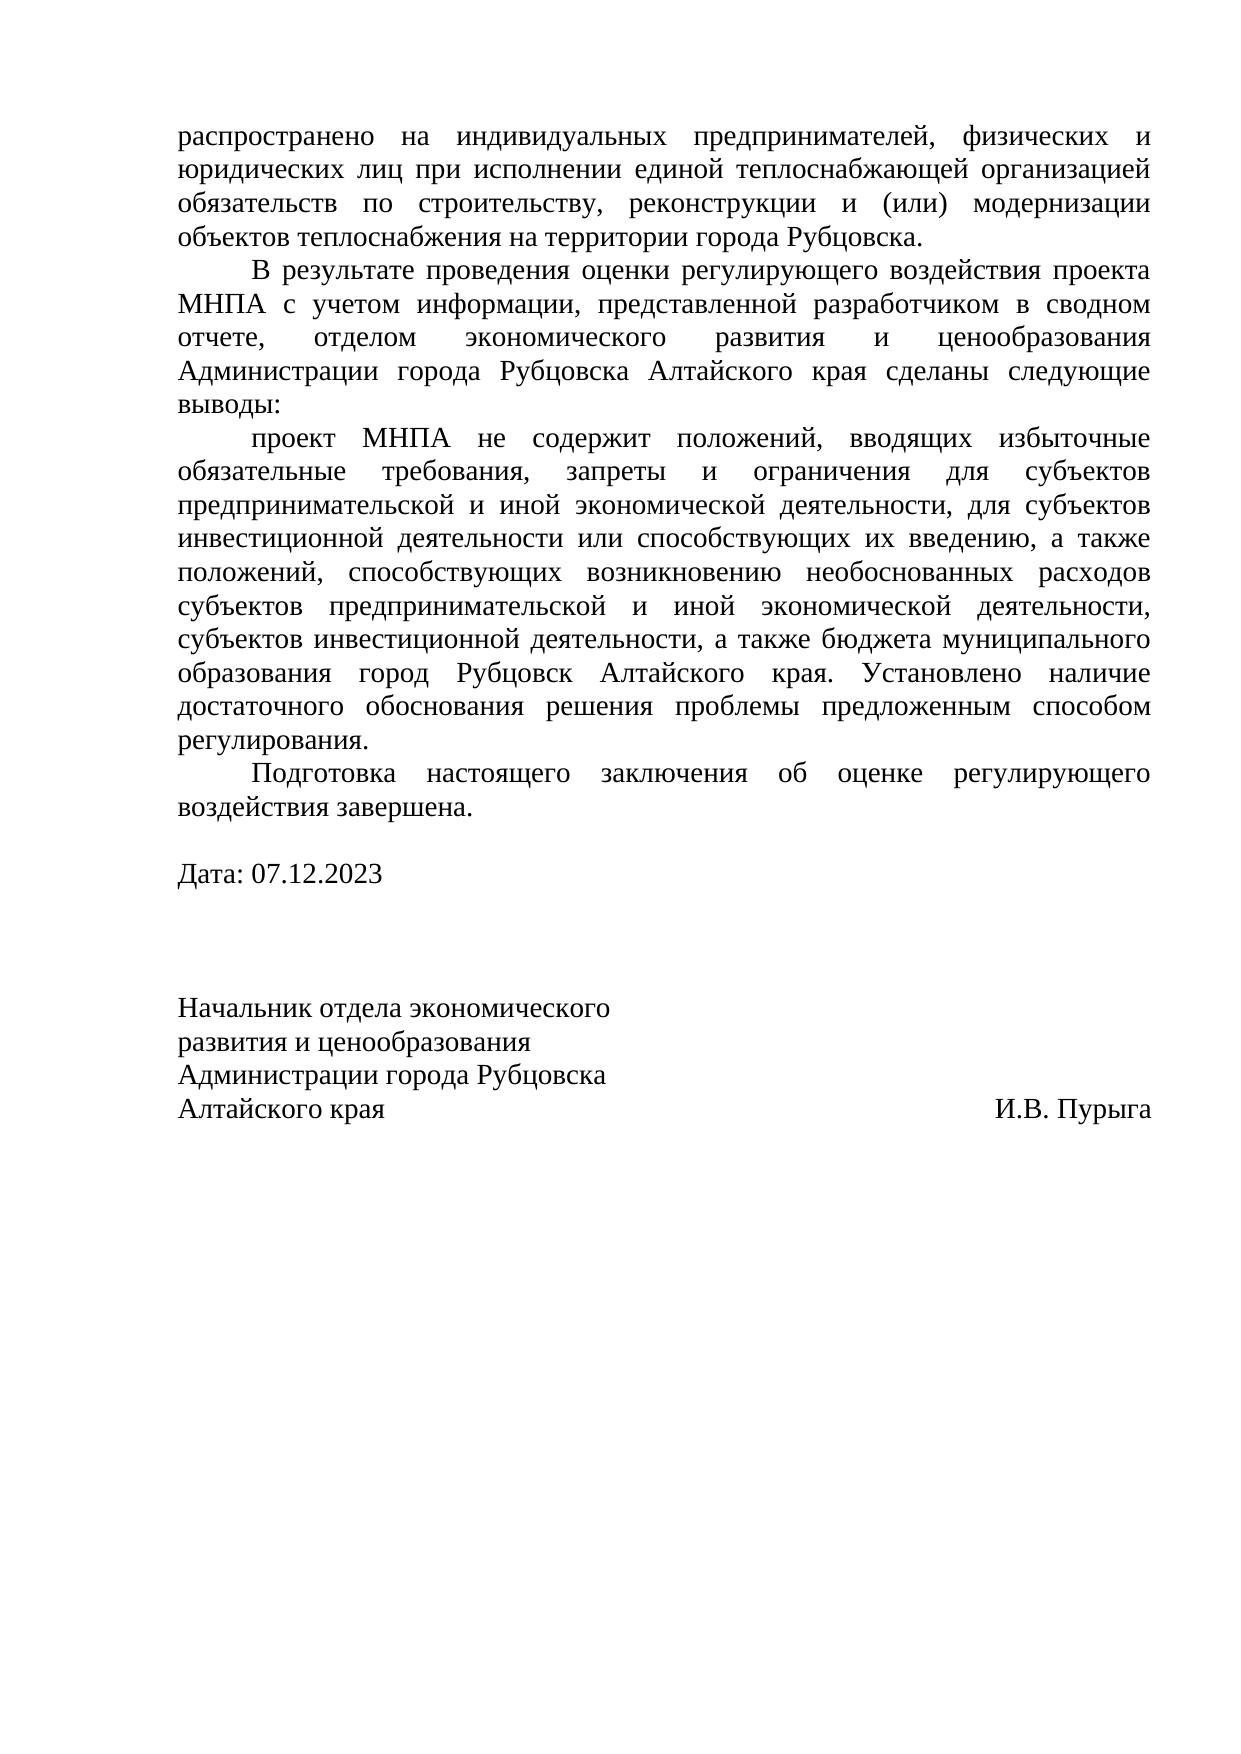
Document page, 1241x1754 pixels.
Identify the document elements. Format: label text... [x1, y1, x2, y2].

text Дата: 07.12.2023 [177, 856, 1152, 889]
text Подготовка настоящего заключения об оценке регулирующего воздействия завершена. [177, 755, 1152, 822]
text В результате проведения оценки регулирующего воздействия проекта МНПА с учетом информации, представленной разработчиком в сводном отчете, отделом экономического развития и ценообразования Администрации города Рубцовска Алтайского края сделаны следующие выводы: [177, 252, 1152, 420]
table_header И.В. Пурыга [664, 990, 1163, 1124]
text проект МНПА не содержит положений, вводящих избыточные обязательные требования, запреты и ограничения для субъектов предпринимательской и иной экономической деятельности, для субъектов инвестиционной деятельности или способствующих их введению, а также положений, способствующих возникновению необоснованных расходов субъектов предпринимательской и иной экономической деятельности, субъектов инвестиционной деятельности, а также бюджета муниципального образования город Рубцовск Алтайского края. Установлено наличие достаточного обоснования решения проблемы предложенным способом регулирования. [177, 420, 1152, 755]
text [177, 118, 1152, 252]
table_header Начальник отдела экономического развития и ценообразования Администрации города Рубцовска Алтайского края [166, 990, 664, 1124]
